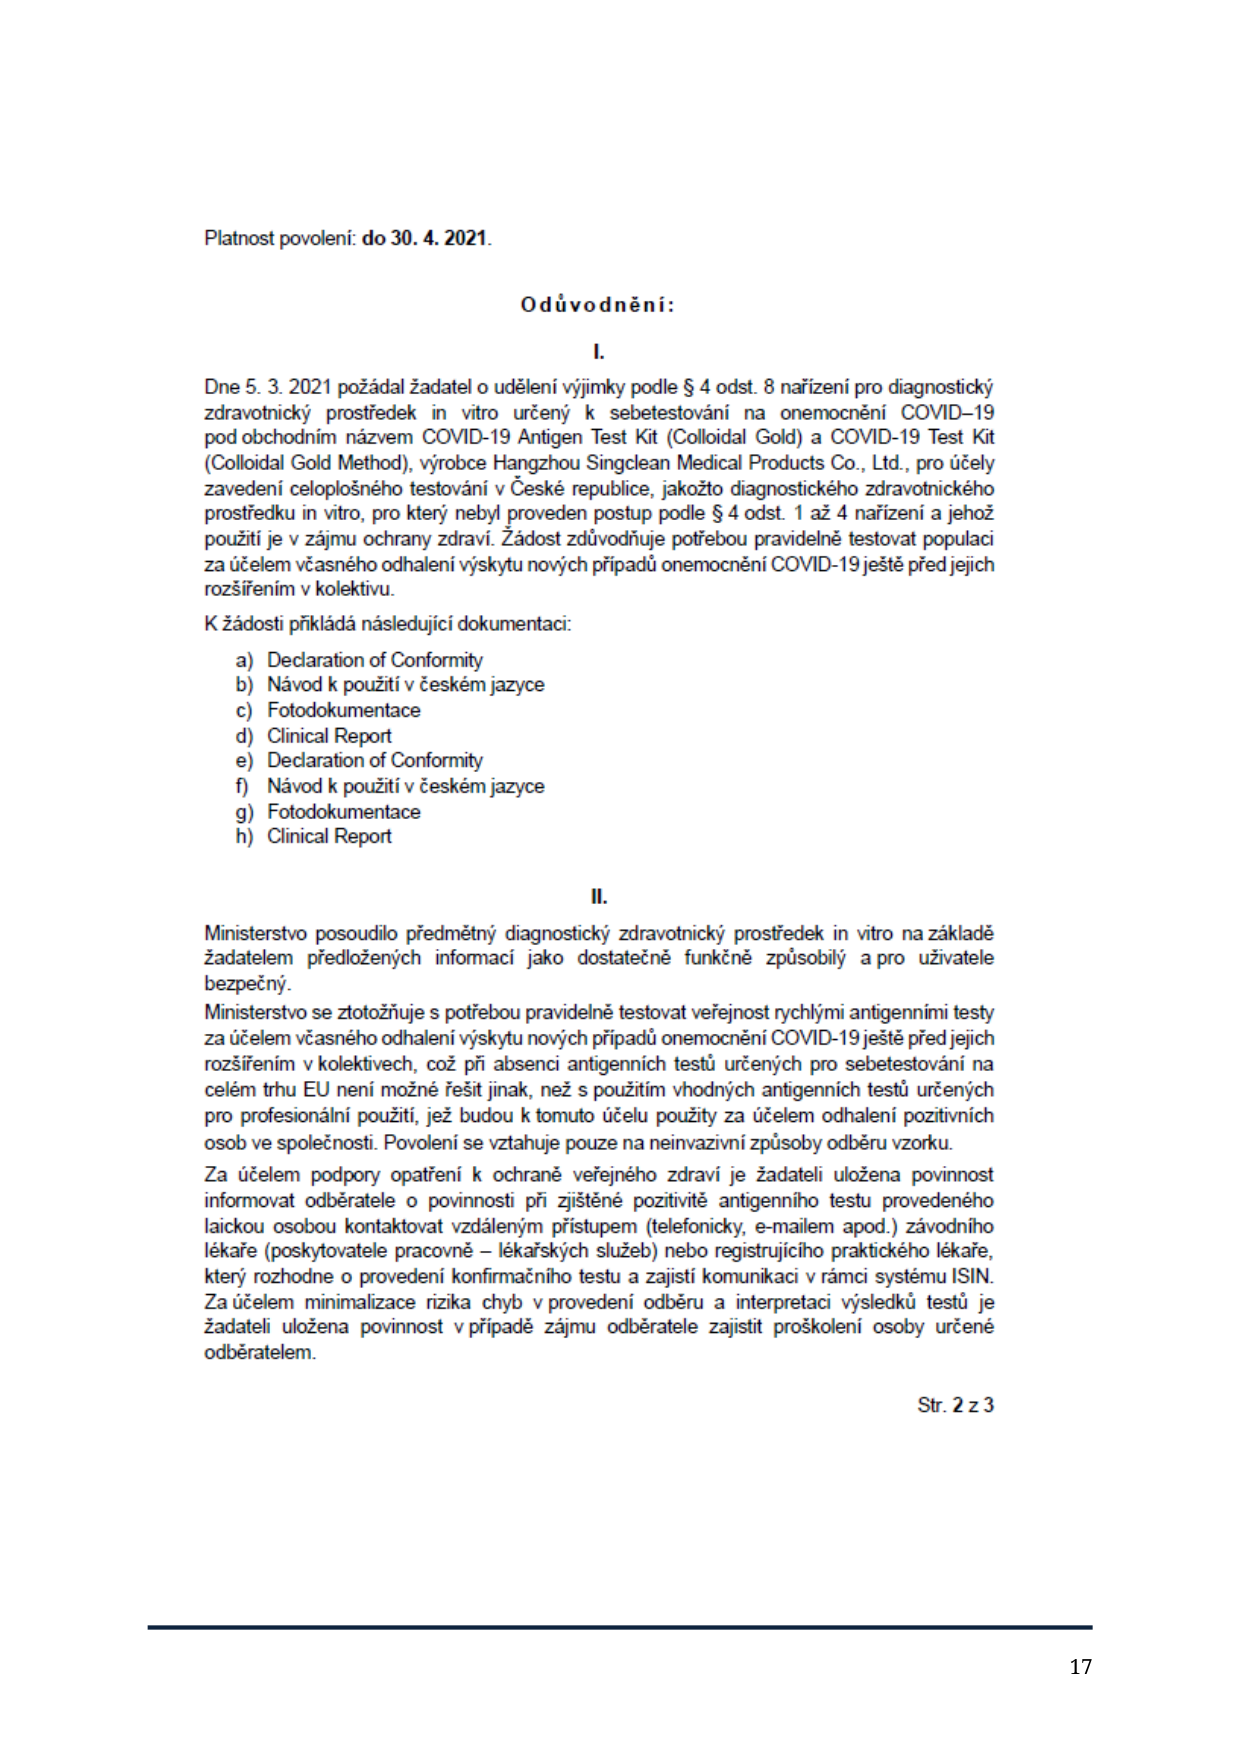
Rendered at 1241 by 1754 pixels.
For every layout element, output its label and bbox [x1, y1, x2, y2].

picture [147, 177, 1093, 1464]
